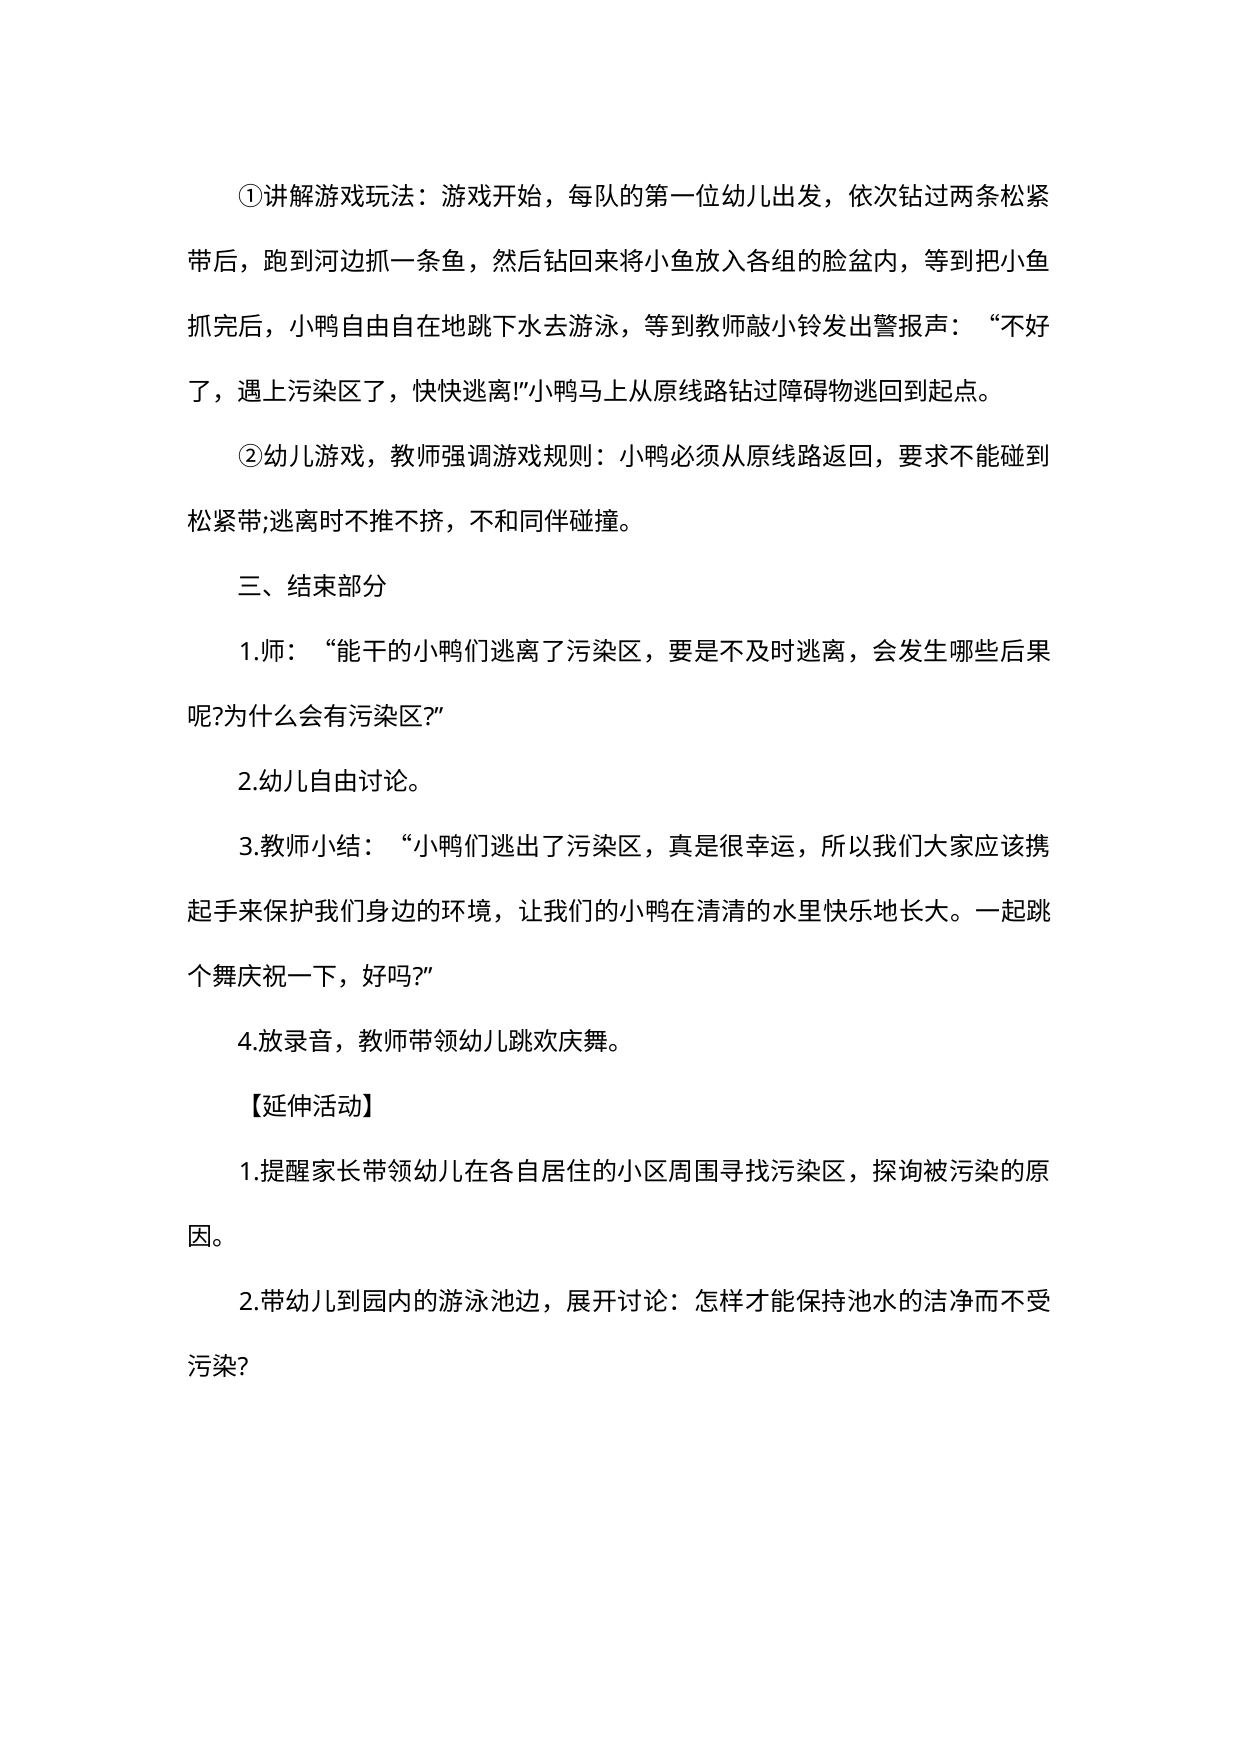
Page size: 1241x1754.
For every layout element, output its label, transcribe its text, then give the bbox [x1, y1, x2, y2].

text 三、结束部分 [187, 552, 1053, 617]
text 4.放录音，教师带领幼儿跳欢庆舞。 [187, 1007, 1053, 1072]
text 【延伸活动】 [187, 1072, 1053, 1137]
text 3.教师小结：“小鸭们逃出了污染区，真是很幸运，所以我们大家应该携起手来保护我们身边的环境，让我们的小鸭在清清的水里快乐地长大。一起跳个舞庆祝一下，好吗?” [187, 812, 1053, 1007]
text 2.幼儿自由讨论。 [187, 747, 1053, 812]
text 1.提醒家长带领幼儿在各自居住的小区周围寻找污染区，探询被污染的原因。 [187, 1137, 1053, 1267]
text ①讲解游戏玩法：游戏开始，每队的第一位幼儿出发，依次钻过两条松紧带后，跑到河边抓一条鱼，然后钻回来将小鱼放入各组的脸盆内，等到把小鱼抓完后，小鸭自由自在地跳下水去游泳，等到教师敲小铃发出警报声：“不好了，遇上污染区了，快快逃离!”小鸭马上从原线路钻过障碍物逃回到起点。 [187, 162, 1053, 422]
text ②幼儿游戏，教师强调游戏规则：小鸭必须从原线路返回，要求不能碰到松紧带;逃离时不推不挤，不和同伴碰撞。 [187, 422, 1053, 552]
text 2.带幼儿到园内的游泳池边，展开讨论：怎样才能保持池水的洁净而不受污染? [187, 1267, 1053, 1397]
text 1.师：“能干的小鸭们逃离了污染区，要是不及时逃离，会发生哪些后果呢?为什么会有污染区?” [187, 617, 1053, 747]
